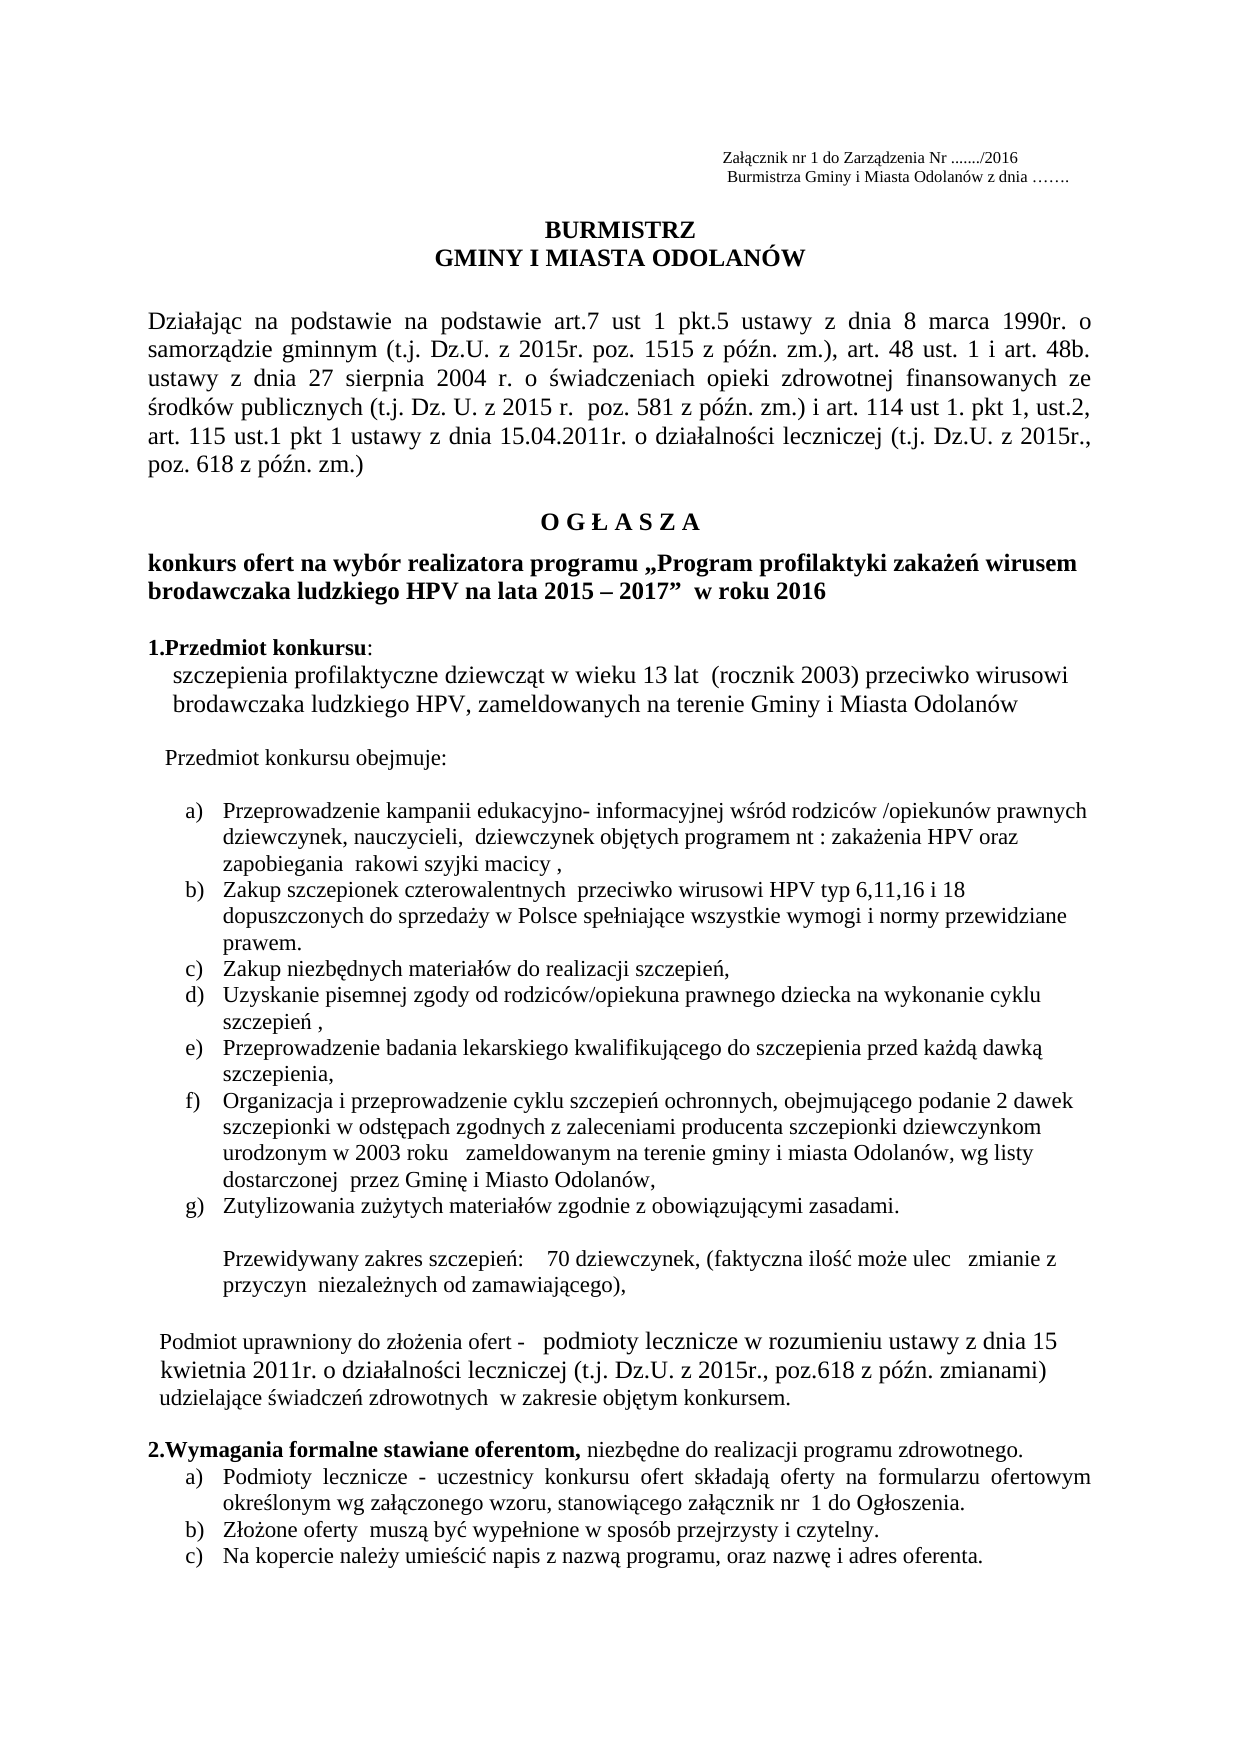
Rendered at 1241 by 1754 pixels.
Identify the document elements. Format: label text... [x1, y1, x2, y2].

list Zakup szczepionek czterowalentnych przeciwko wirusowi HPV typ 6,11,16 i 18 dopuszczonych do sprzedaży w Polsce spełniające wszystkie wymogi i normy przewidziane prawem. [185, 876, 1093, 955]
subtitle Załącznik nr 1 do Zarządzenia Nr ......./2016 [148, 148, 1093, 167]
list Organizacja i przeprowadzenie cyklu szczepień ochronnych, obejmującego podanie 2 dawek szczepionki w odstępach zgodnych z zaleceniami producenta szczepionki dziewczynkom urodzonym w 2003 roku zameldowanym na terenie gminy i miasta Odolanów, wg listy dostarczonej przez Gminę i Miasto Odolanów, [185, 1087, 1093, 1192]
text Przedmiot konkursu obejmuje: [148, 744, 1093, 771]
text brodawczaka ludzkiego HPV, zameldowanych na terenie Gminy i Miasta Odolanów [148, 689, 1093, 718]
text kwietnia 2011r. o działalności leczniczej (t.j. Dz.U. z 2015r., poz.618 z późn. zmianami) [148, 1355, 1127, 1384]
list Uzyskanie pisemnej zgody od rodziców/opiekuna prawnego dziecka na wykonanie cyklu szczepień , [185, 981, 1093, 1034]
list Zakup niezbędnych materiałów do realizacji szczepień, [185, 955, 1093, 981]
text Burmistrza Gminy i Miasta Odolanów z dnia ……. [148, 167, 1093, 186]
list Złożone oferty muszą być wypełnione w sposób przejrzysty i czytelny. [185, 1516, 1093, 1542]
text GMINY I MIASTA ODOLANÓW [148, 243, 1093, 272]
list Zutylizowania zużytych materiałów zgodnie z obowiązującymi zasadami. [185, 1192, 1093, 1218]
list dziewczynek, nauczycieli, dziewczynek objętych programem nt : zakażenia HPV oraz zapobiegania rakowi szyjki macicy , [223, 823, 1093, 876]
list Podmioty lecznicze - uczestnicy konkursu ofert składają oferty na formularzu ofertowym określonym wg załączonego wzoru, stanowiącego załącznik nr 1 do Ogłoszenia. [185, 1463, 1093, 1516]
text udzielające świadczeń zdrowotnych w zakresie objętym konkursem. [148, 1384, 1093, 1410]
title Działając na podstawie na podstawie art.7 ust 1 pkt.5 ustawy z dnia 8 marca 1990r. o samorządzie gminnym (t.j. Dz.U. z 2015r. poz. 1515 z późn. zm.), art. 48 ust. 1 i art. 48b. ustawy z dnia 27 sierpnia 2004 r. o świadczeniach opieki zdrowotnej finansowanych ze środków publicznych (t.j. Dz. U. z 2015 r. poz. 581 z późn. zm.) i art. 114 ust 1. pkt 1, ust.2, art. 115 ust.1 pkt 1 ustawy z dnia 15.04.2011r. o działalności leczniczej (t.j. Dz.U. z 2015r., poz. 618 z późn. zm.) [148, 306, 1093, 478]
text Podmiot uprawniony do złożenia ofert - podmioty lecznicze w rozumieniu ustawy z dnia 15 [148, 1326, 1127, 1355]
text konkurs ofert na wybór realizatora programu „Program profilaktyki zakażeń wirusem brodawczaka ludzkiego HPV na lata 2015 – 2017” w roku 2016 [148, 548, 1093, 605]
text BURMISTRZ [148, 215, 1093, 243]
list Przeprowadzenie badania lekarskiego kwalifikującego do szczepienia przed każdą dawką szczepienia, [185, 1034, 1093, 1087]
text 2.Wymagania formalne stawiane oferentom, niezbędne do realizacji programu zdrowotnego. [148, 1437, 1093, 1463]
list Na kopercie należy umieścić napis z nazwą programu, oraz nazwę i adres oferenta. [185, 1542, 1093, 1568]
list Przeprowadzenie kampanii edukacyjno- informacyjnej wśród rodziców /opiekunów prawnych [185, 797, 1093, 823]
title O G Ł A S Z A [148, 507, 1093, 536]
list Przewidywany zakres szczepień: 70 dziewczynek, (faktyczna ilość może ulec zmianie z przyczyn niezależnych od zamawiającego), [223, 1245, 1093, 1298]
text 1.Przedmiot konkursu: [148, 634, 1093, 660]
text szczepienia profilaktyczne dziewcząt w wieku 13 lat (rocznik 2003) przeciwko wirusowi [148, 660, 1093, 689]
